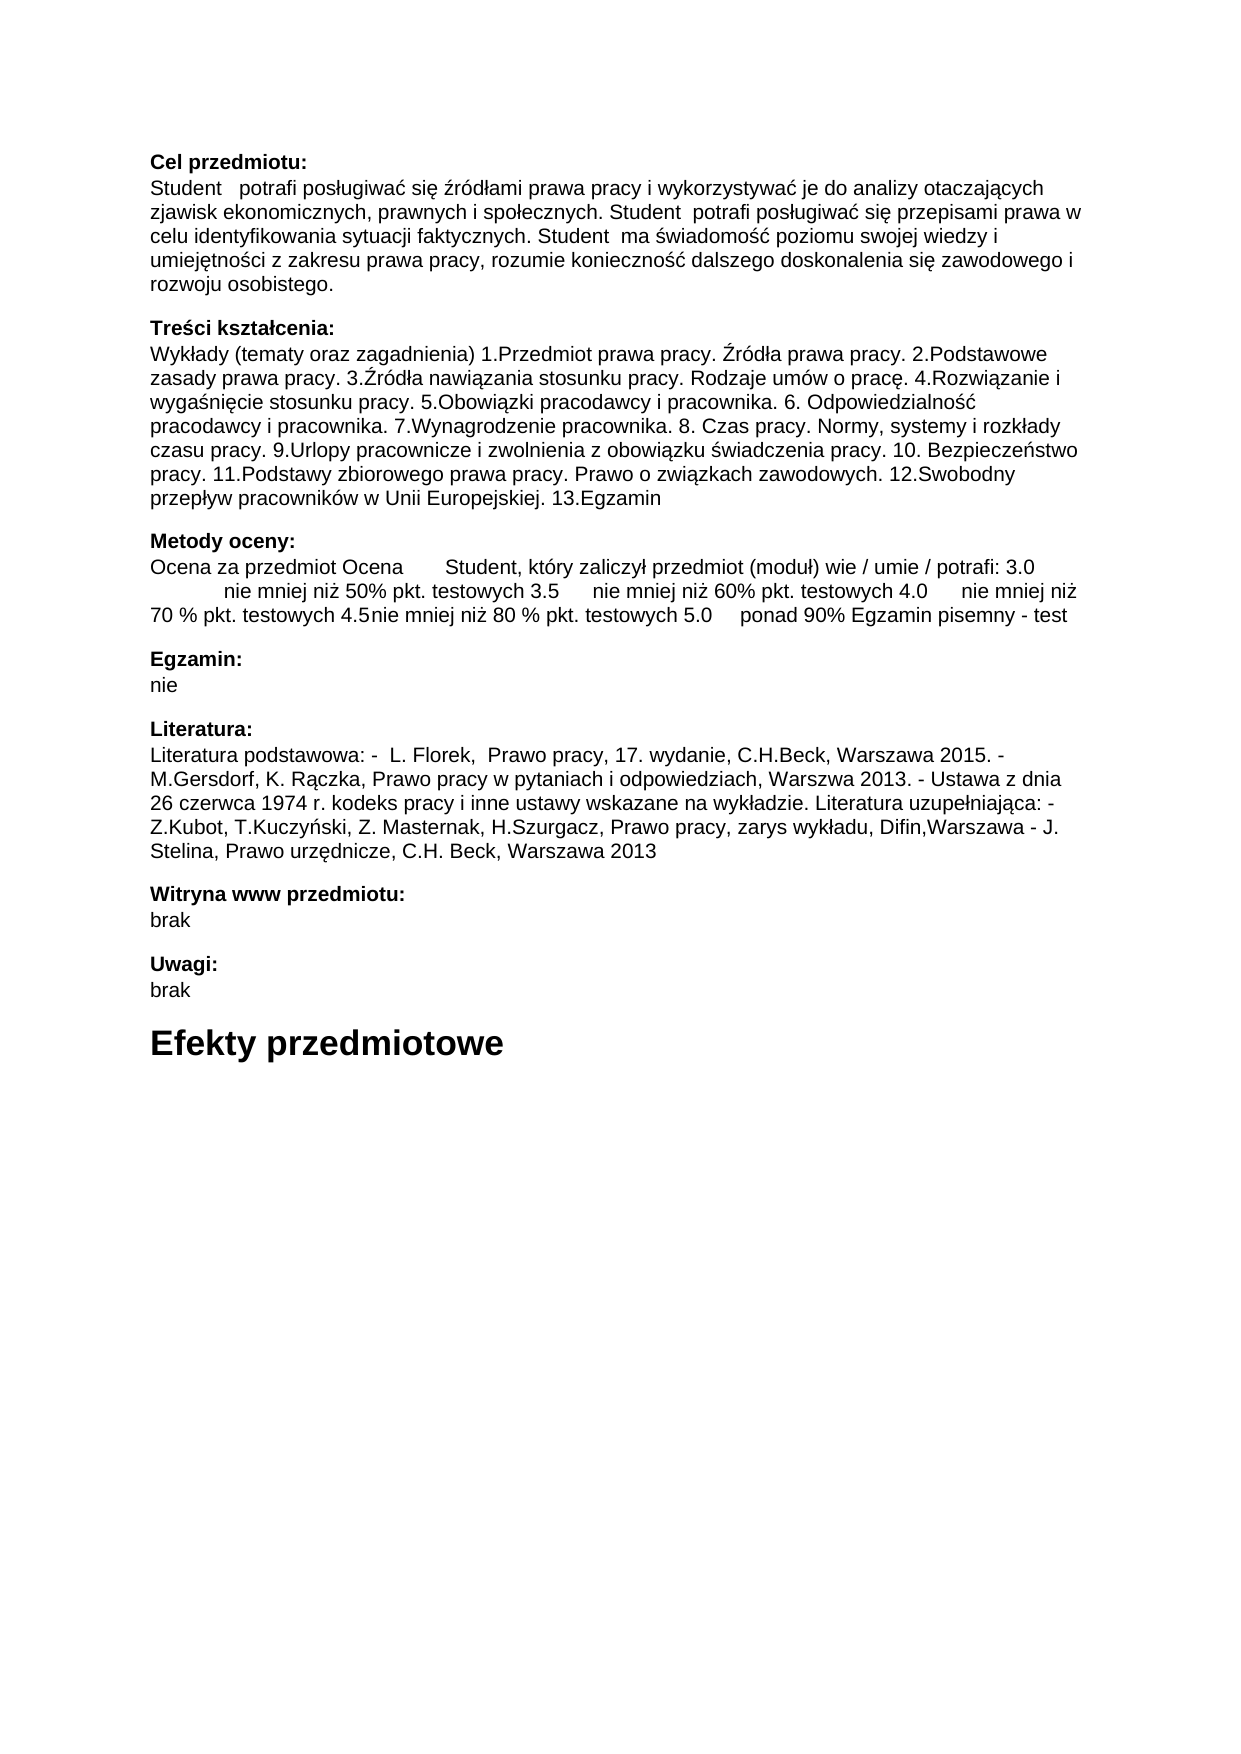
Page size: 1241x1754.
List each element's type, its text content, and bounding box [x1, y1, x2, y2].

subtitle Efekty przedmiotowe [150, 1022, 1090, 1063]
text Wykłady (tematy oraz zagadnienia) 1.Przedmiot prawa pracy. Źródła prawa pracy. 2.Podstawowe zasady prawa pracy. 3.Źródła nawiązania stosunku pracy. Rodzaje umów o pracę. 4.Rozwiązanie i wygaśnięcie stosunku pracy. 5.Obowiązki pracodawcy i pracownika. 6. Odpowiedzialność pracodawcy i pracownika. 7.Wynagrodzenie pracownika. 8. Czas pracy. Normy, systemy i rozkłady czasu pracy. 9.Urlopy pracownicze i zwolnienia z obowiązku świadczenia pracy. 10. Bezpieczeństwo pracy. 11.Podstawy zbiorowego prawa pracy. Prawo o związkach zawodowych. 12.Swobodny przepływ pracowników w Unii Europejskiej. 13.Egzamin [150, 342, 1090, 509]
text Metody oceny: [150, 529, 1090, 553]
text Ocena za przedmiot Ocena Student, który zaliczył przedmiot (moduł) wie / umie / potrafi: 3.0 nie mniej niż 50% pkt. testowych 3.5 nie mniej niż 60% pkt. testowych 4.0 nie mniej niż 70 % pkt. testowych 4.5 nie mniej niż 80 % pkt. testowych 5.0 ponad 90% Egzamin pisemny - test [150, 555, 1090, 627]
text brak [150, 908, 1090, 932]
text Student potrafi posługiwać się źródłami prawa pracy i wykorzystywać je do analizy otaczających zjawisk ekonomicznych, prawnych i społecznych. Student potrafi posługiwać się przepisami prawa w celu identyfikowania sytuacji faktycznych. Student ma świadomość poziomu swojej wiedzy i umiejętności z zakresu prawa pracy, rozumie konieczność dalszego doskonalenia się zawodowego i rozwoju osobistego. [150, 176, 1090, 296]
text Literatura: [150, 717, 1090, 741]
text brak [150, 978, 1090, 1002]
text nie [150, 673, 1090, 697]
text Uwagi: [150, 952, 1090, 976]
text Witryna www przedmiotu: [150, 882, 1090, 906]
text Egzamin: [150, 647, 1090, 671]
text Cel przedmiotu: [150, 150, 1090, 174]
text Treści kształcenia: [150, 316, 1090, 339]
text Literatura podstawowa: - L. Florek, Prawo pracy, 17. wydanie, C.H.Beck, Warszawa 2015. - M.Gersdorf, K. Rączka, Prawo pracy w pytaniach i odpowiedziach, Warszwa 2013. - Ustawa z dnia 26 czerwca 1974 r. kodeks pracy i inne ustawy wskazane na wykładzie. Literatura uzupełniająca: - Z.Kubot, T.Kuczyński, Z. Masternak, H.Szurgacz, Prawo pracy, zarys wykładu, Difin,Warszawa - J. Stelina, Prawo urzędnicze, C.H. Beck, Warszawa 2013 [150, 743, 1090, 862]
